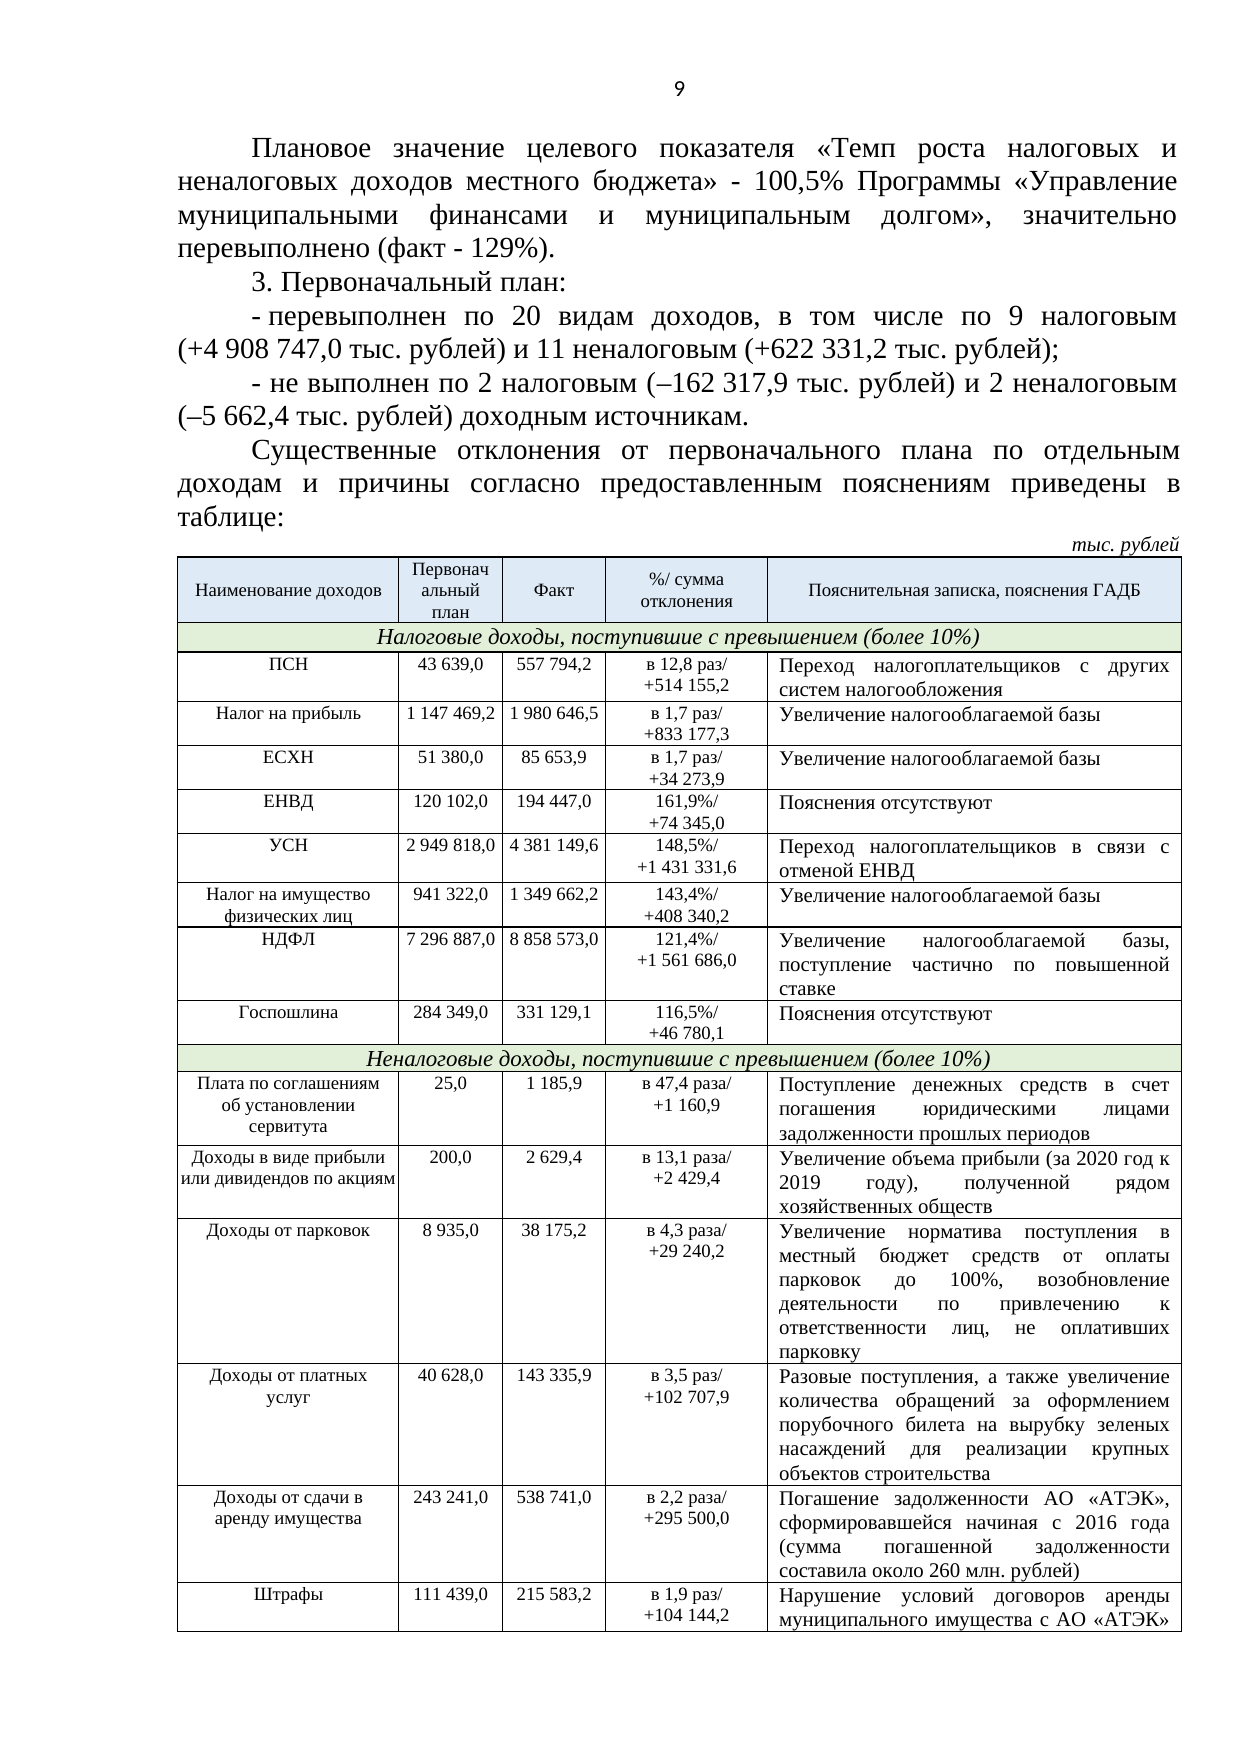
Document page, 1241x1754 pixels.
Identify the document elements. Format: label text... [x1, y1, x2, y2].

table_cell Пояснения отсутствуют [768, 1001, 1181, 1044]
table_cell Увеличение объема прибыли (за 2020 год к 2019 году), полученной рядом хозяйственных обществ [768, 1146, 1181, 1218]
table_cell Налог на имущество физических лиц [178, 883, 398, 926]
table_cell 116,5%/ +46 780,1 [606, 1001, 767, 1044]
table_cell Плата по соглашениям об установлении сервитута [178, 1072, 398, 1144]
table_cell 1 980 646,5 [503, 702, 605, 745]
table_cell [768, 1583, 1181, 1631]
table_cell в 1,7 раз/ +833 177,3 [606, 702, 767, 745]
table_cell 243 241,0 [399, 1486, 502, 1582]
table_cell 43 639,0 [399, 653, 502, 701]
table_cell 148,5%/ +1 431 331,6 [606, 834, 767, 882]
table_header Наименование доходов [178, 558, 398, 622]
table_cell 200,0 [399, 1146, 502, 1218]
table_cell Штрафы [178, 1583, 398, 1631]
table_cell 1 147 469,2 [399, 702, 502, 745]
table_cell Переход налогоплательщиков с других систем налогообложения [768, 653, 1181, 701]
text Плановое значение целевого показателя «Темп роста налоговых и неналоговых доходов местного бюджета» - 100,5% Программы «Управление муниципальными финансами и муниципальным долгом», значительно перевыполнено (факт - 129%). [177, 130, 1177, 264]
table_cell 40 628,0 [399, 1364, 502, 1484]
table_cell 51 380,0 [399, 746, 502, 789]
table_cell 194 447,0 [503, 790, 605, 833]
table_cell Доходы от сдачи в аренду имущества [178, 1486, 398, 1582]
table_cell 215 583,2 [503, 1583, 605, 1631]
table_cell в 13,1 раза/ +2 429,4 [606, 1146, 767, 1218]
table_cell 2 629,4 [503, 1146, 605, 1218]
table_cell Погашение задолженности АО «АТЭК», сформировавшейся начиная с 2016 года (сумма погашенной задолженности составила около 260 млн. рублей) [768, 1486, 1181, 1582]
table_cell в 47,4 раза/ +1 160,9 [606, 1072, 767, 1144]
table_cell ЕНВД [178, 790, 398, 833]
table_cell 941 322,0 [399, 883, 502, 926]
table_cell 8 935,0 [399, 1219, 502, 1363]
table_cell ПСН [178, 653, 398, 701]
table_cell 38 175,2 [503, 1219, 605, 1363]
table_cell 2 949 818,0 [399, 834, 502, 882]
table_cell 161,9%/ +74 345,0 [606, 790, 767, 833]
table_cell Увеличение налогооблагаемой базы [768, 746, 1181, 789]
table_cell Разовые поступления, а также увеличение количества обращений за оформлением порубочного билета на вырубку зеленых насаждений для реализации крупных объектов строительства [768, 1364, 1181, 1484]
table_cell 1 185,9 [503, 1072, 605, 1144]
table_cell в 12,8 раз/ +514 155,2 [606, 653, 767, 701]
table_cell Доходы в виде прибыли или дивидендов по акциям [178, 1146, 398, 1218]
table_cell 25,0 [399, 1072, 502, 1144]
table_cell 8 858 573,0 [503, 928, 605, 1000]
table_cell 1 349 662,2 [503, 883, 605, 926]
table_cell 85 653,9 [503, 746, 605, 789]
table_header %/ сумма отклонения [606, 558, 767, 622]
table_cell Пояснения отсутствуют [768, 790, 1181, 833]
table_cell 143,4%/ +408 340,2 [606, 883, 767, 926]
table_cell 284 349,0 [399, 1001, 502, 1044]
table_cell в 2,2 раза/ +295 500,0 [606, 1486, 767, 1582]
table_cell в 4,3 раза/ +29 240,2 [606, 1219, 767, 1363]
table_cell Госпошлина [178, 1001, 398, 1044]
table_cell Неналоговые доходы, поступившие с превышением (более 10%) [178, 1045, 1181, 1071]
table_cell 120 102,0 [399, 790, 502, 833]
table_cell 7 296 887,0 [399, 928, 502, 1000]
table_cell в 1,7 раз/ +34 273,9 [606, 746, 767, 789]
table_cell Доходы от парковок [178, 1219, 398, 1363]
table_cell Налог на прибыль [178, 702, 398, 745]
table_cell 331 129,1 [503, 1001, 605, 1044]
text Существенные отклонения от первоначального плана по отдельным доходам и причины согласно предоставленным пояснениям приведены в таблице: [177, 432, 1181, 532]
list Первоначальный план: [177, 264, 1177, 298]
table_cell Доходы от платных услуг [178, 1364, 398, 1484]
text - перевыполнен по 20 видам доходов, в том числе по 9 налоговым (+4 908 747,0 тыс. рублей) и 11 неналоговым (+622 331,2 тыс. рублей); [177, 298, 1177, 365]
table_header Факт [503, 558, 605, 622]
text тыс. рублей [177, 532, 1181, 556]
table_cell 111 439,0 [399, 1583, 502, 1631]
table_cell 4 381 149,6 [503, 834, 605, 882]
table_header Первоначальный план [399, 558, 502, 622]
table_cell Поступление денежных средств в счет погашения юридическими лицами задолженности прошлых периодов [768, 1072, 1181, 1144]
table_cell Увеличение налогооблагаемой базы [768, 883, 1181, 926]
table_cell Увеличение налогооблагаемой базы, поступление частично по повышенной ставке [768, 928, 1181, 1000]
table_cell УСН [178, 834, 398, 882]
table_cell 143 335,9 [503, 1364, 605, 1484]
table_cell ЕСХН [178, 746, 398, 789]
table_cell Налоговые доходы, поступившие с превышением (более 10%) [178, 623, 1181, 651]
table_cell НДФЛ [178, 928, 398, 1000]
table_header Пояснительная записка, пояснения ГАДБ [768, 558, 1181, 622]
table_cell Переход налогоплательщиков в связи с отменой ЕНВД [768, 834, 1181, 882]
table_cell в 3,5 раз/ +102 707,9 [606, 1364, 767, 1484]
table_cell 538 741,0 [503, 1486, 605, 1582]
table_cell в 1,9 раз/ +104 144,2 [606, 1583, 767, 1631]
text - не выполнен по 2 налоговым (–162 317,9 тыс. рублей) и 2 неналоговым (–5 662,4 тыс. рублей) доходным источникам. [177, 365, 1177, 432]
table_cell 121,4%/ +1 561 686,0 [606, 928, 767, 1000]
table_cell Увеличение налогооблагаемой базы [768, 702, 1181, 745]
table_cell Увеличение норматива поступления в местный бюджет средств от оплаты парковок до 100%, возобновление деятельности по привлечению к ответственности лиц, не оплативших парковку [768, 1219, 1181, 1363]
table_cell 557 794,2 [503, 653, 605, 701]
